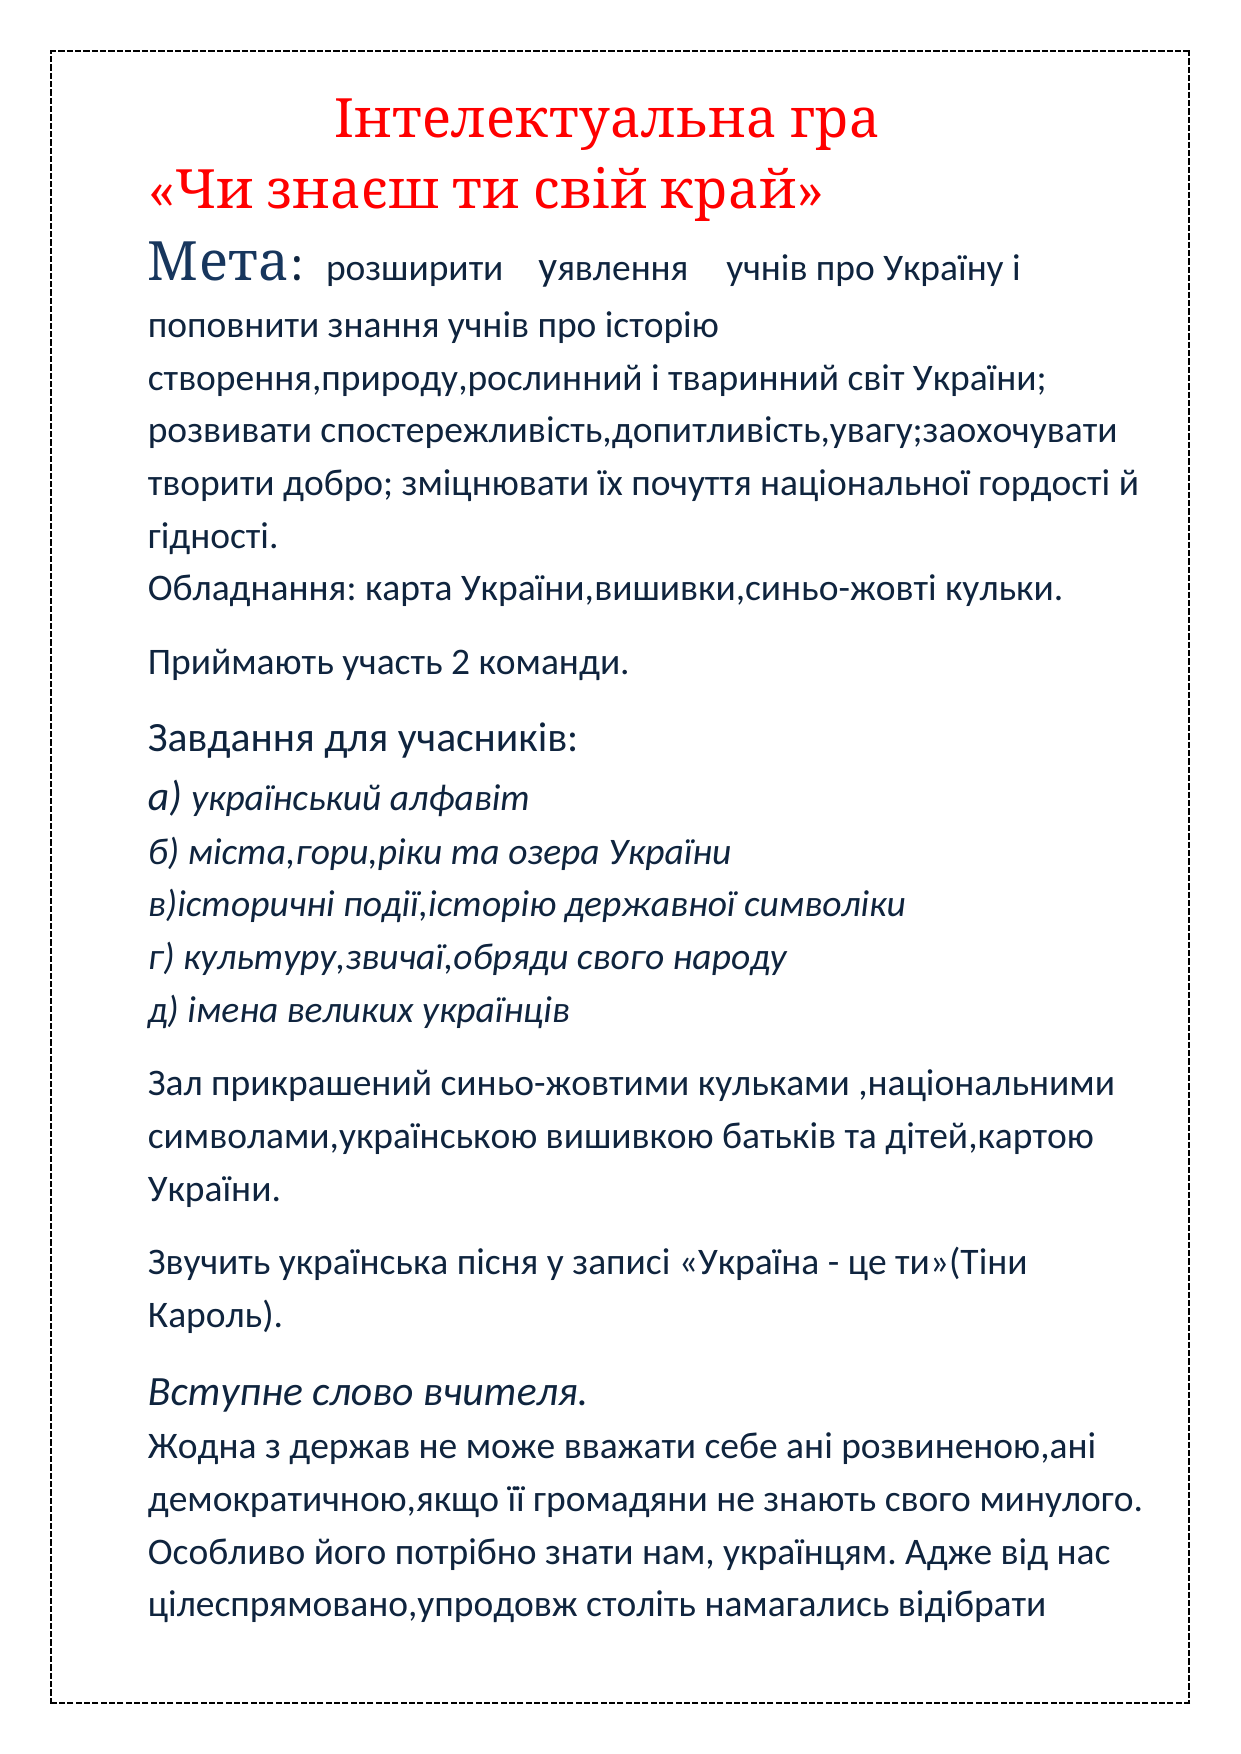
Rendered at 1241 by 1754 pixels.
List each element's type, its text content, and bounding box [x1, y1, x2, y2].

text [148, 1364, 1152, 1626]
text Зал прикрашений синьо-жовтими кульками ,національними символами,українською вишивкою батьків та дітей,картою України. [148, 1059, 1152, 1211]
text Інтелектуальна гра «Чи знаєш ти свій край» Мета: розширити уявлення учнів про Україну і поповнити знання учнів про історію створення,природу,рослинний і тваринний світ України; розвивати спостережливість,допитливість,увагу;заохочувати творити добро; зміцнювати їх почуття національної гордості й гідності. Обладнання: карта України,вишивки,синьо-жовті кульки. [148, 88, 1152, 610]
text Звучить українська пісня у записі «Україна - це ти»(Тіни Кароль). [148, 1238, 1152, 1337]
text Завдання для учасників: а) український алфавіт б) міста,гори,ріки та озера України в)історичні події,історію державної символіки г) культуру,звичаї,обряди свого народу д) імена великих українців [148, 711, 1152, 1032]
text Приймають участь 2 команди. [148, 638, 1152, 684]
